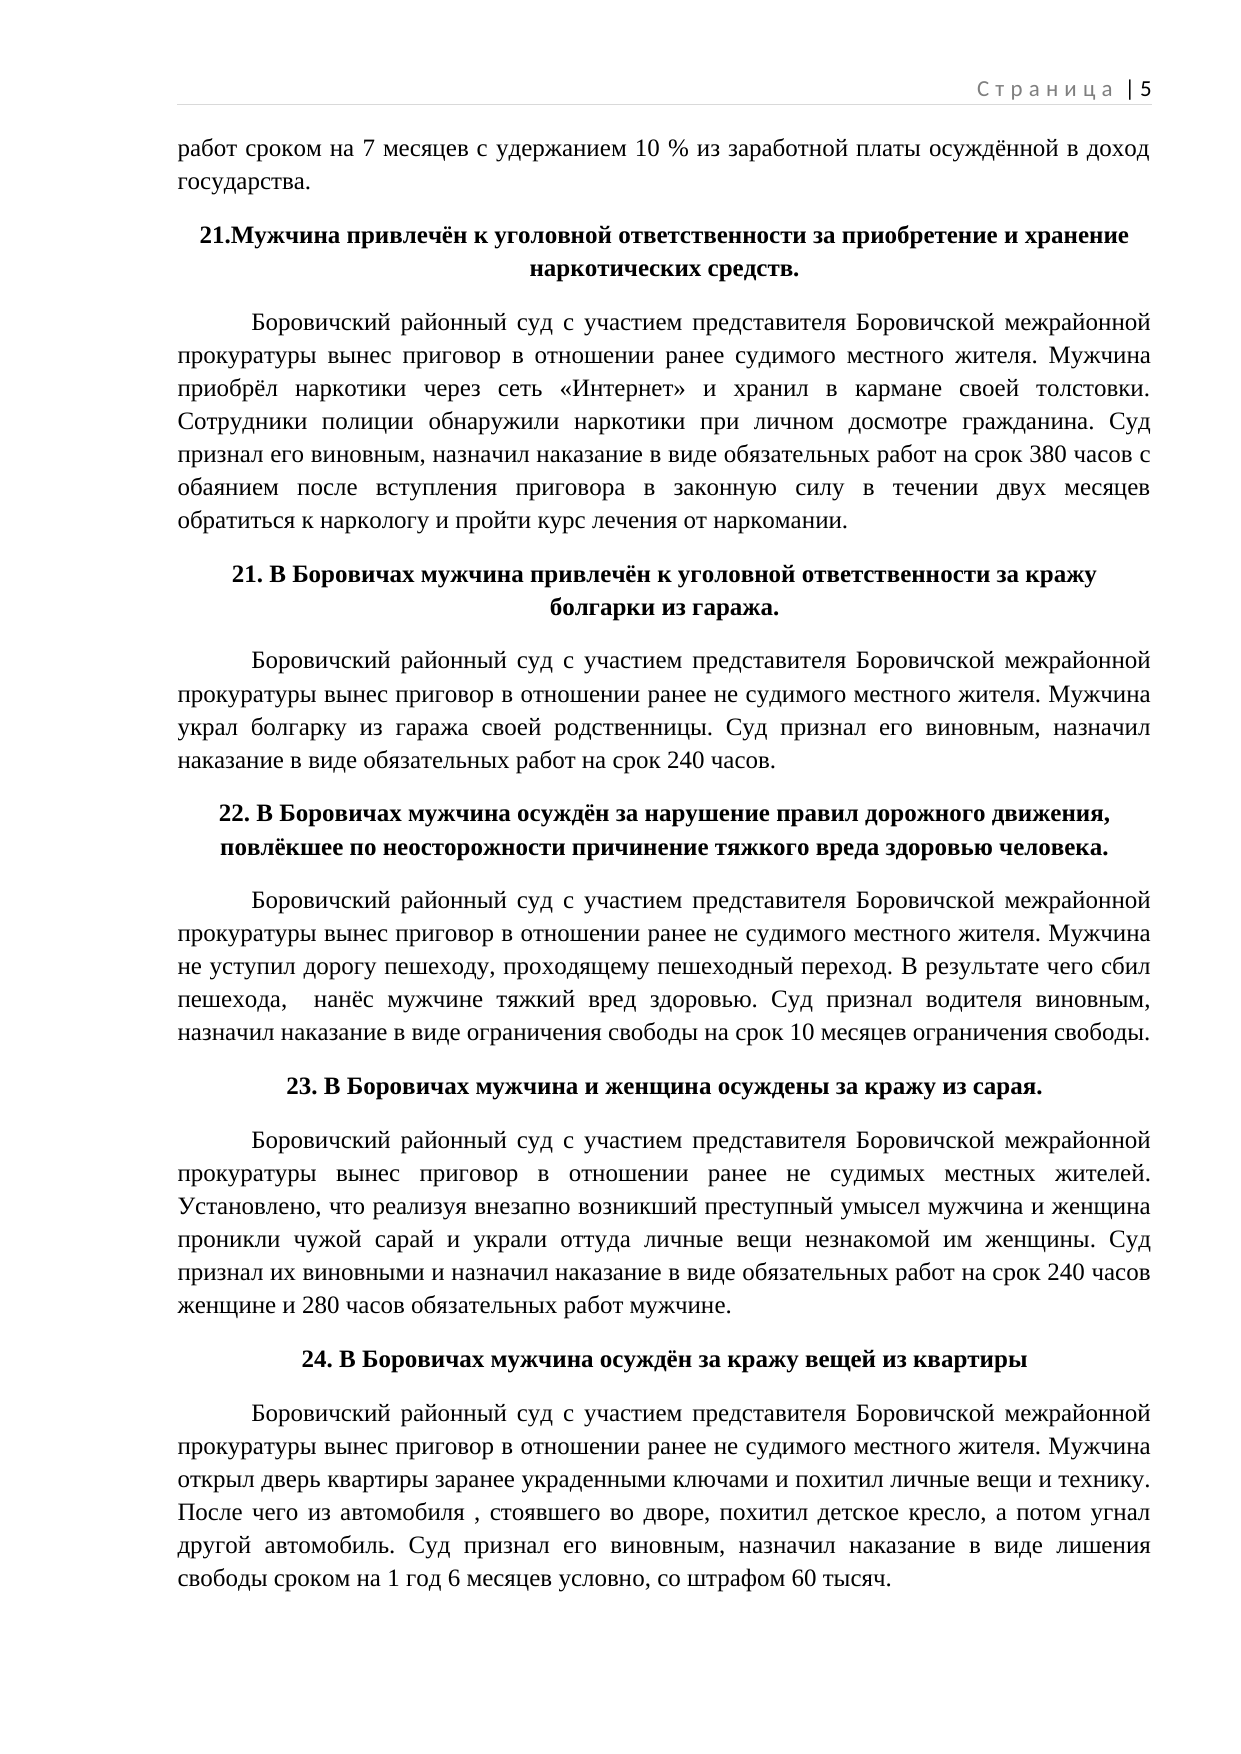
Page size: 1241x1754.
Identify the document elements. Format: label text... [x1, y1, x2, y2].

text 22. В Боровичах мужчина осуждён за нарушение правил дорожного движения, повлёкшее по неосторожности причинение тяжкого вреда здоровью человека. [177, 798, 1152, 860]
text 24. В Боровичах мужчина осуждён за кражу вещей из квартиры [177, 1344, 1152, 1373]
text 21. В Боровичах мужчина привлечён к уголовной ответственности за кражу болгарки из гаража. [177, 559, 1152, 621]
text Боровичский районный суд с участием представителя Боровичской межрайонной прокуратуры вынес приговор в отношении ранее не судимого местного жителя. Мужчина открыл дверь квартиры заранее украденными ключами и похитил личные вещи и технику. После чего из автомобиля , стоявшего во дворе, похитил детское кресло, а потом угнал другой автомобиль. Суд признал его виновным, назначил наказание в виде лишения свободы сроком на 1 год 6 месяцев условно, со штрафом 60 тысяч. [177, 1398, 1152, 1592]
text 23. В Боровичах мужчина и женщина осуждены за кражу из сарая. [177, 1071, 1152, 1100]
text Боровичский районный суд с участием представителя Боровичской межрайонной прокуратуры вынес приговор в отношении ранее судимого местного жителя. Мужчина приобрёл наркотики через сеть «Интернет» и хранил в кармане своей толстовки. Сотрудники полиции обнаружили наркотики при личном досмотре гражданина. Суд признал его виновным, назначил наказание в виде обязательных работ на срок 380 часов с обаянием после вступления приговора в законную силу в течении двух месяцев обратиться к наркологу и пройти курс лечения от наркомании. [177, 307, 1152, 534]
text Боровичский районный суд с участием представителя Боровичской межрайонной прокуратуры вынес приговор в отношении ранее не судимых местных жителей. Установлено, что реализуя внезапно возникший преступный умысел мужчина и женщина проникли чужой сарай и украли оттуда личные вещи незнакомой им женщины. Суд признал их виновными и назначил наказание в виде обязательных работ на срок 240 часов женщине и 280 часов обязательных работ мужчине. [177, 1125, 1152, 1319]
text 21.Мужчина привлечён к уголовной ответственности за приобретение и хранение наркотических средств. [177, 220, 1152, 282]
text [177, 133, 1152, 195]
text Боровичский районный суд с участием представителя Боровичской межрайонной прокуратуры вынес приговор в отношении ранее не судимого местного жителя. Мужчина не уступил дорогу пешеходу, проходящему пешеходный переход. В результате чего сбил пешехода, нанёс мужчине тяжкий вред здоровью. Суд признал водителя виновным, назначил наказание в виде ограничения свободы на срок 10 месяцев ограничения свободы. [177, 885, 1152, 1046]
text Боровичский районный суд с участием представителя Боровичской межрайонной прокуратуры вынес приговор в отношении ранее не судимого местного жителя. Мужчина украл болгарку из гаража своей родственницы. Суд признал его виновным, назначил наказание в виде обязательных работ на срок 240 часов. [177, 646, 1152, 773]
